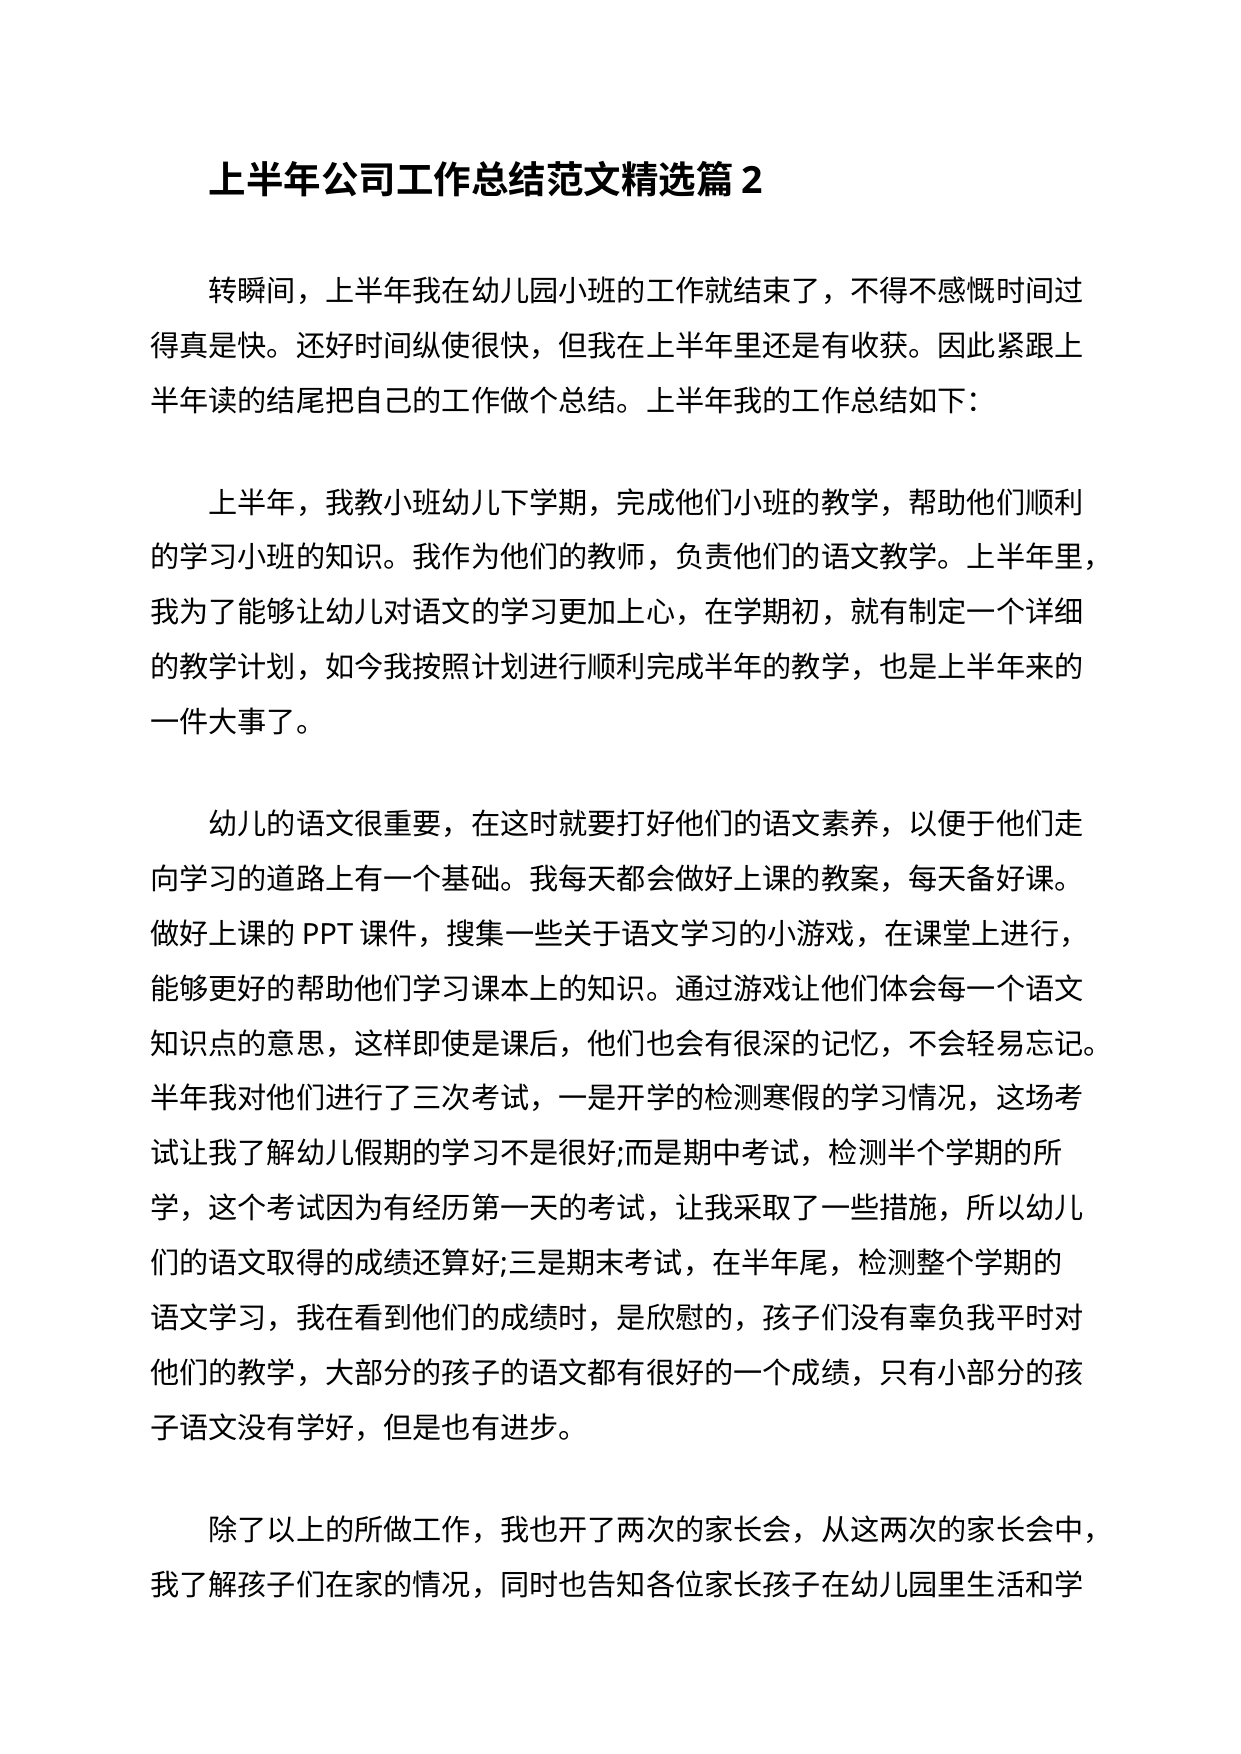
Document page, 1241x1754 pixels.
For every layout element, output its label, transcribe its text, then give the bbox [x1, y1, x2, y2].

text 上半年公司工作总结范文精选篇2 [150, 150, 1090, 204]
text 上半年，我教小班幼儿下学期，完成他们小班的教学，帮助他们顺利的学习小班的知识。我作为他们的教师，负责他们的语文教学。上半年里，我为了能够让幼儿对语文的学习更加上心，在学期初，就有制定一个详细的教学计划，如今我按照计划进行顺利完成半年的教学，也是上半年来的一件大事了。 [150, 479, 1090, 741]
text 幼儿的语文很重要，在这时就要打好他们的语文素养，以便于他们走向学习的道路上有一个基础。我每天都会做好上课的教案，每天备好课。做好上课的PPT课件，搜集一些关于语文学习的小游戏，在课堂上进行，能够更好的帮助他们学习课本上的知识。通过游戏让他们体会每一个语文知识点的意思，这样即使是课后，他们也会有很深的记忆，不会轻易忘记。半年我对他们进行了三次考试，一是开学的检测寒假的学习情况，这场考试让我了解幼儿假期的学习不是很好;而是期中考试，检测半个学期的所学，这个考试因为有经历第一天的考试，让我采取了一些措施，所以幼儿们的语文取得的成绩还算好;三是期末考试，在半年尾，检测整个学期的语文学习，我在看到他们的成绩时，是欣慰的，孩子们没有辜负我平时对他们的教学，大部分的孩子的语文都有很好的一个成绩，只有小部分的孩子语文没有学好，但是也有进步。 [150, 801, 1090, 1447]
text 转瞬间，上半年我在幼儿园小班的工作就结束了，不得不感慨时间过得真是快。还好时间纵使很快，但我在上半年里还是有收获。因此紧跟上半年读的结尾把自己的工作做个总结。上半年我的工作总结如下： [150, 268, 1090, 420]
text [150, 1506, 1090, 1604]
